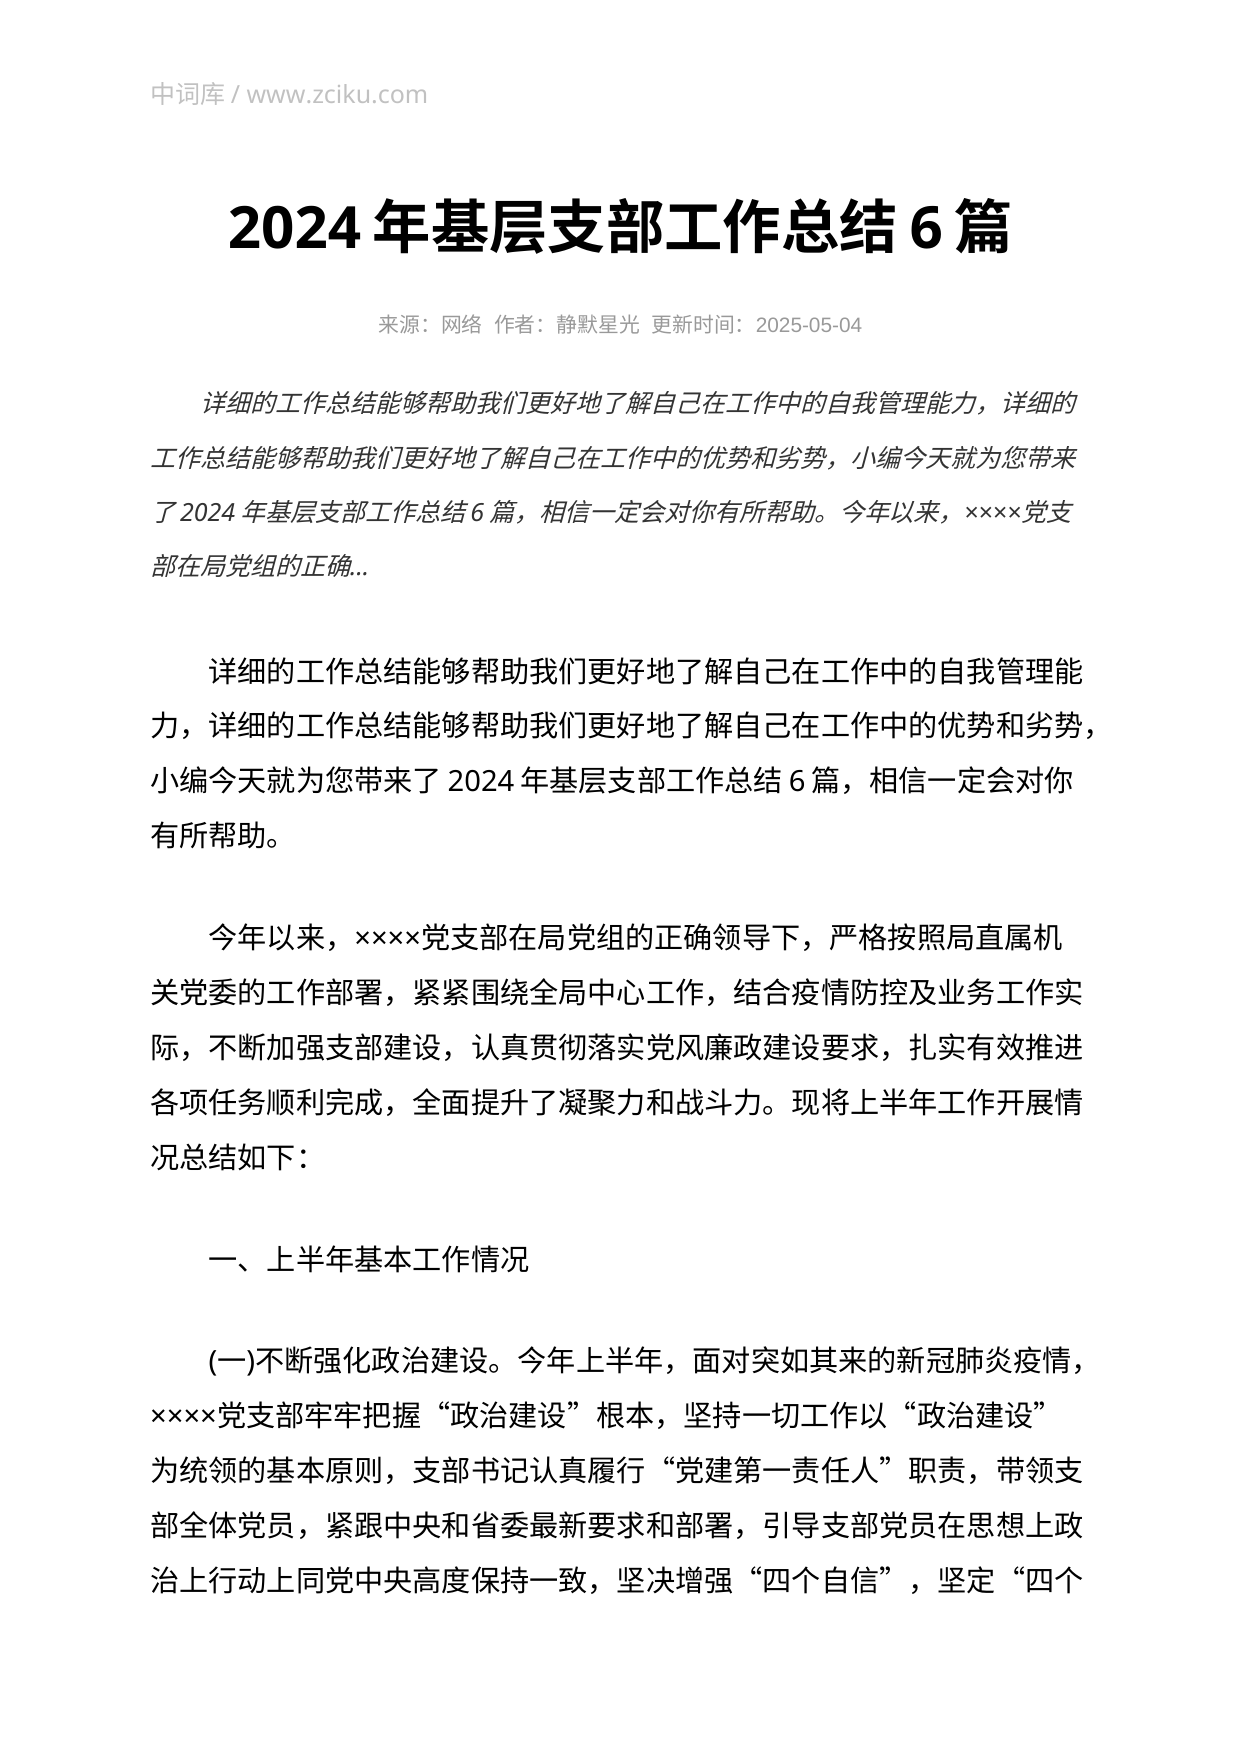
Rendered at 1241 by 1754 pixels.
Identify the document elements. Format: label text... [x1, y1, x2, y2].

text 今年以来，××××党支部在局党组的正确领导下，严格按照局直属机关党委的工作部署，紧紧围绕全局中心工作，结合疫情防控及业务工作实际，不断加强支部建设，认真贯彻落实党风廉政建设要求，扎实有效推进各项任务顺利完成，全面提升了凝聚力和战斗力。现将上半年工作开展情况总结如下： [150, 915, 1090, 1177]
text 详细的工作总结能够帮助我们更好地了解自己在工作中的自我管理能力，详细的工作总结能够帮助我们更好地了解自己在工作中的优势和劣势，小编今天就为您带来了2024年基层支部工作总结6篇，相信一定会对你有所帮助。今年以来，××××党支部在局党组的正确... [150, 384, 1090, 583]
text 来源：网络 作者：静默星光 更新时间：2025-05-04 [150, 313, 1090, 337]
subtitle 2024年基层支部工作总结6篇 [150, 181, 1090, 266]
text 一、上半年基本工作情况 [150, 1236, 1090, 1278]
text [150, 1338, 1090, 1600]
text 详细的工作总结能够帮助我们更好地了解自己在工作中的自我管理能力，详细的工作总结能够帮助我们更好地了解自己在工作中的优势和劣势，小编今天就为您带来了2024年基层支部工作总结6篇，相信一定会对你有所帮助。 [150, 648, 1090, 855]
